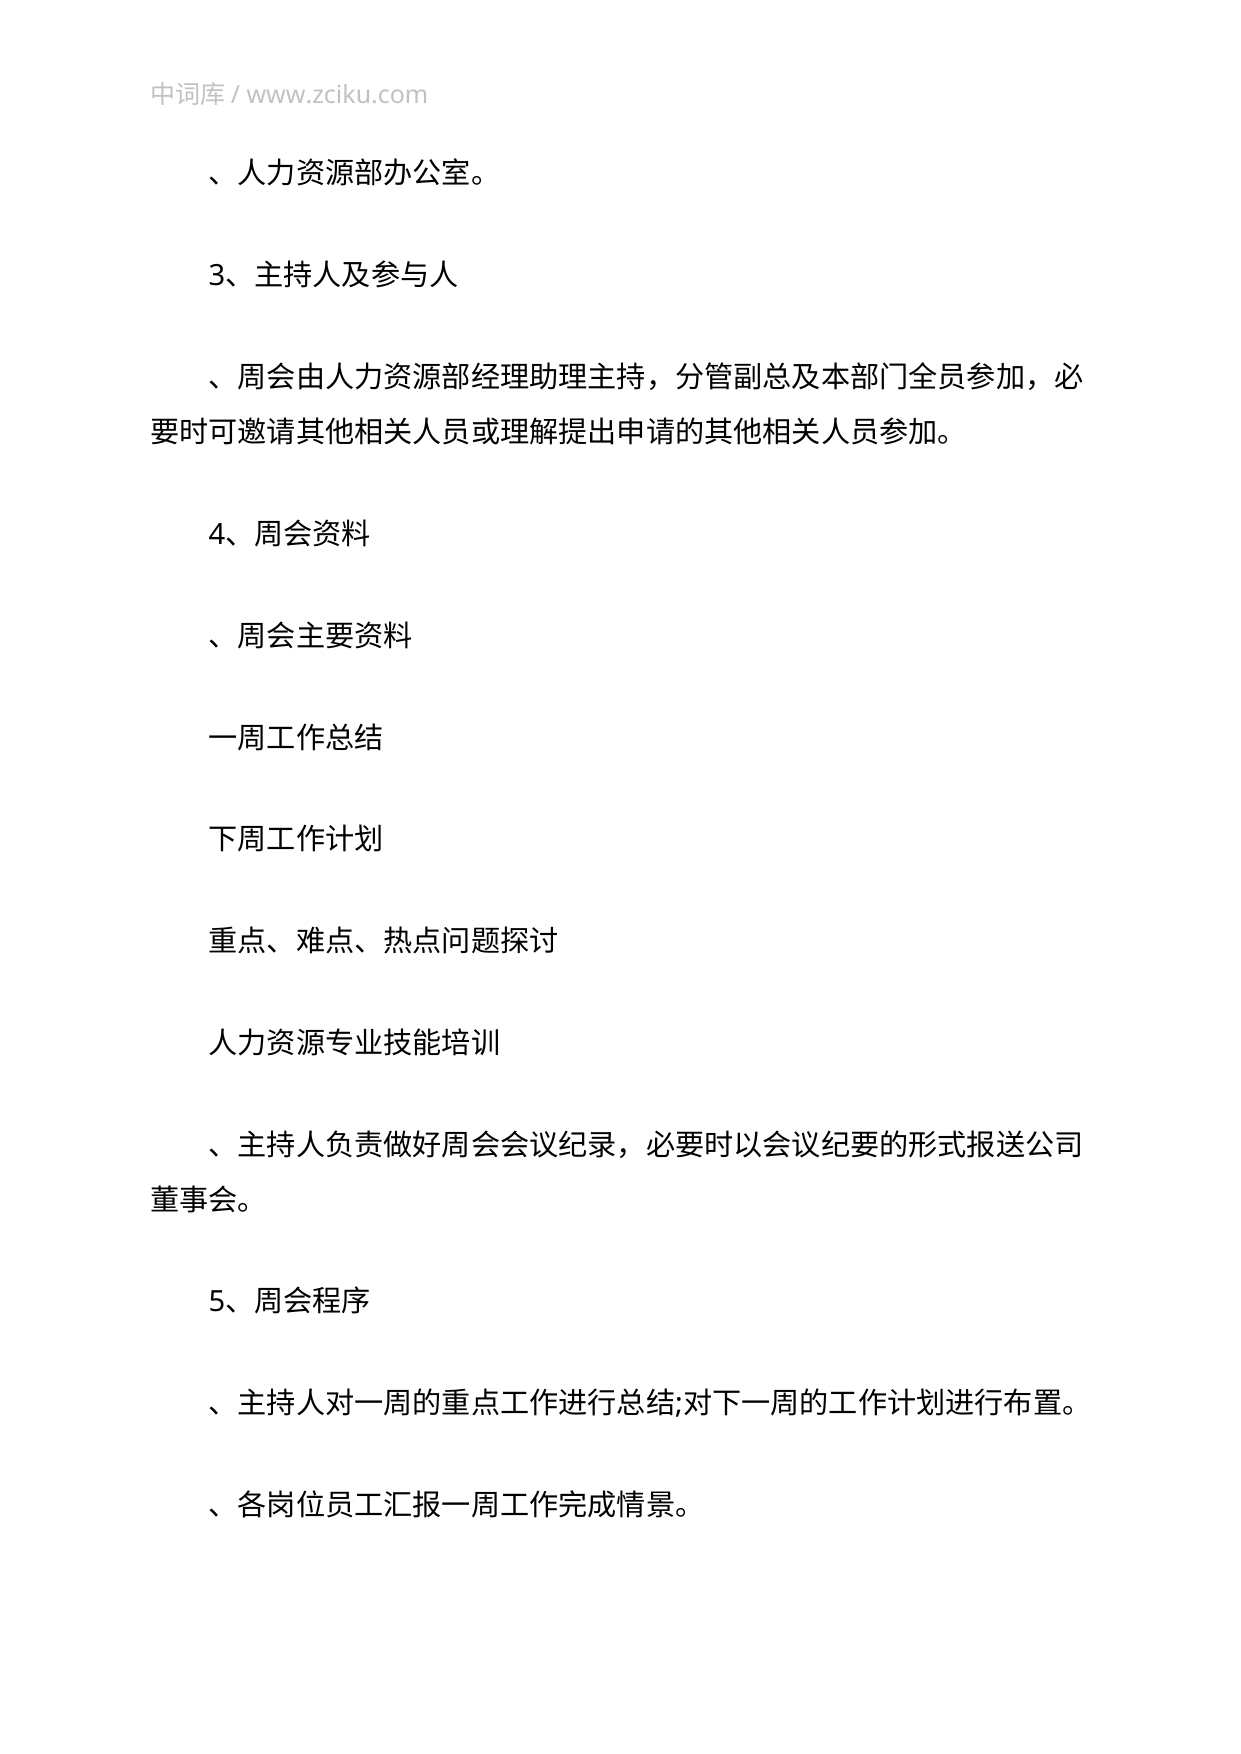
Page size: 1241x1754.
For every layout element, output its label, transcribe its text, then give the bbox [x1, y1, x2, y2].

text 、主持人对一周的重点工作进行总结;对下一周的工作计划进行布置。 [150, 1380, 1090, 1422]
text 、周会由人力资源部经理助理主持，分管副总及本部门全员参加，必要时可邀请其他相关人员或理解提出申请的其他相关人员参加。 [150, 354, 1090, 451]
text 、各岗位员工汇报一周工作完成情景。 [150, 1482, 1090, 1524]
text 5、周会程序 [150, 1278, 1090, 1320]
text 一周工作总结 [150, 714, 1090, 756]
text 重点、难点、热点问题探讨 [150, 918, 1090, 960]
text 4、周会资料 [150, 510, 1090, 553]
text 、人力资源部办公室。 [150, 150, 1090, 192]
text 3、主持人及参与人 [150, 252, 1090, 294]
text 下周工作计划 [150, 816, 1090, 858]
text 、周会主要资料 [150, 612, 1090, 655]
text 人力资源专业技能培训 [150, 1019, 1090, 1062]
text 、主持人负责做好周会会议纪录，必要时以会议纪要的形式报送公司董事会。 [150, 1121, 1090, 1218]
